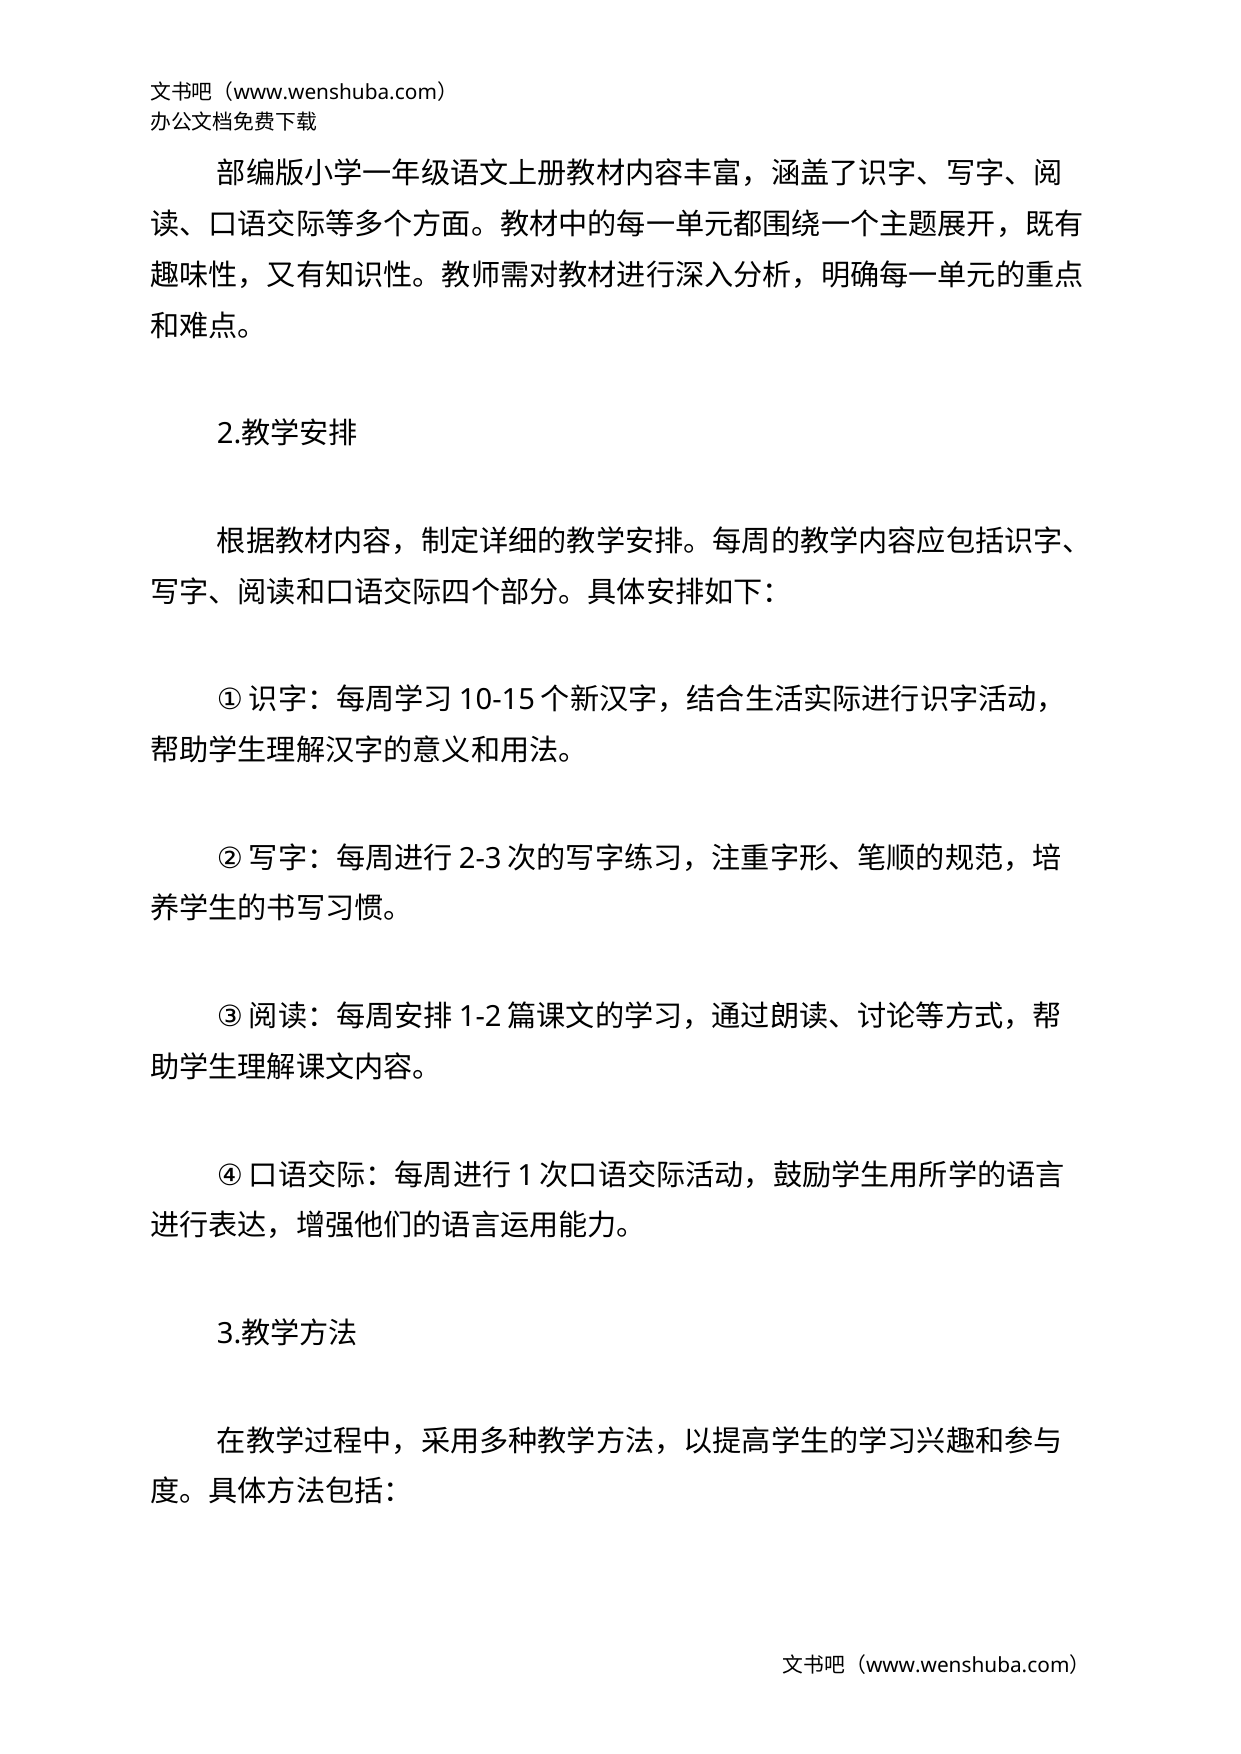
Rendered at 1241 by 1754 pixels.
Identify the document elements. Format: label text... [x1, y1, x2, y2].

text ④口语交际：每周进行1次口语交际活动，鼓励学生用所学的语言进行表达，增强他们的语言运用能力。 [150, 1151, 1090, 1244]
text 根据教材内容，制定详细的教学安排。每周的教学内容应包括识字、写字、阅读和口语交际四个部分。具体安排如下： [150, 517, 1090, 611]
text 3.教学方法 [150, 1309, 1090, 1352]
text 在教学过程中，采用多种教学方法，以提高学生的学习兴趣和参与度。具体方法包括： [150, 1417, 1090, 1510]
text ③阅读：每周安排1-2篇课文的学习，通过朗读、讨论等方式，帮助学生理解课文内容。 [150, 993, 1090, 1086]
text 部编版小学一年级语文上册教材内容丰富，涵盖了识字、写字、阅读、口语交际等多个方面。教材中的每一单元都围绕一个主题展开，既有趣味性，又有知识性。教师需对教材进行深入分析，明确每一单元的重点和难点。 [150, 150, 1090, 344]
text 2.教学安排 [150, 410, 1090, 452]
text ②写字：每周进行2-3次的写字练习，注重字形、笔顺的规范，培养学生的书写习惯。 [150, 834, 1090, 927]
text ①识字：每周学习10-15个新汉字，结合生活实际进行识字活动，帮助学生理解汉字的意义和用法。 [150, 676, 1090, 769]
